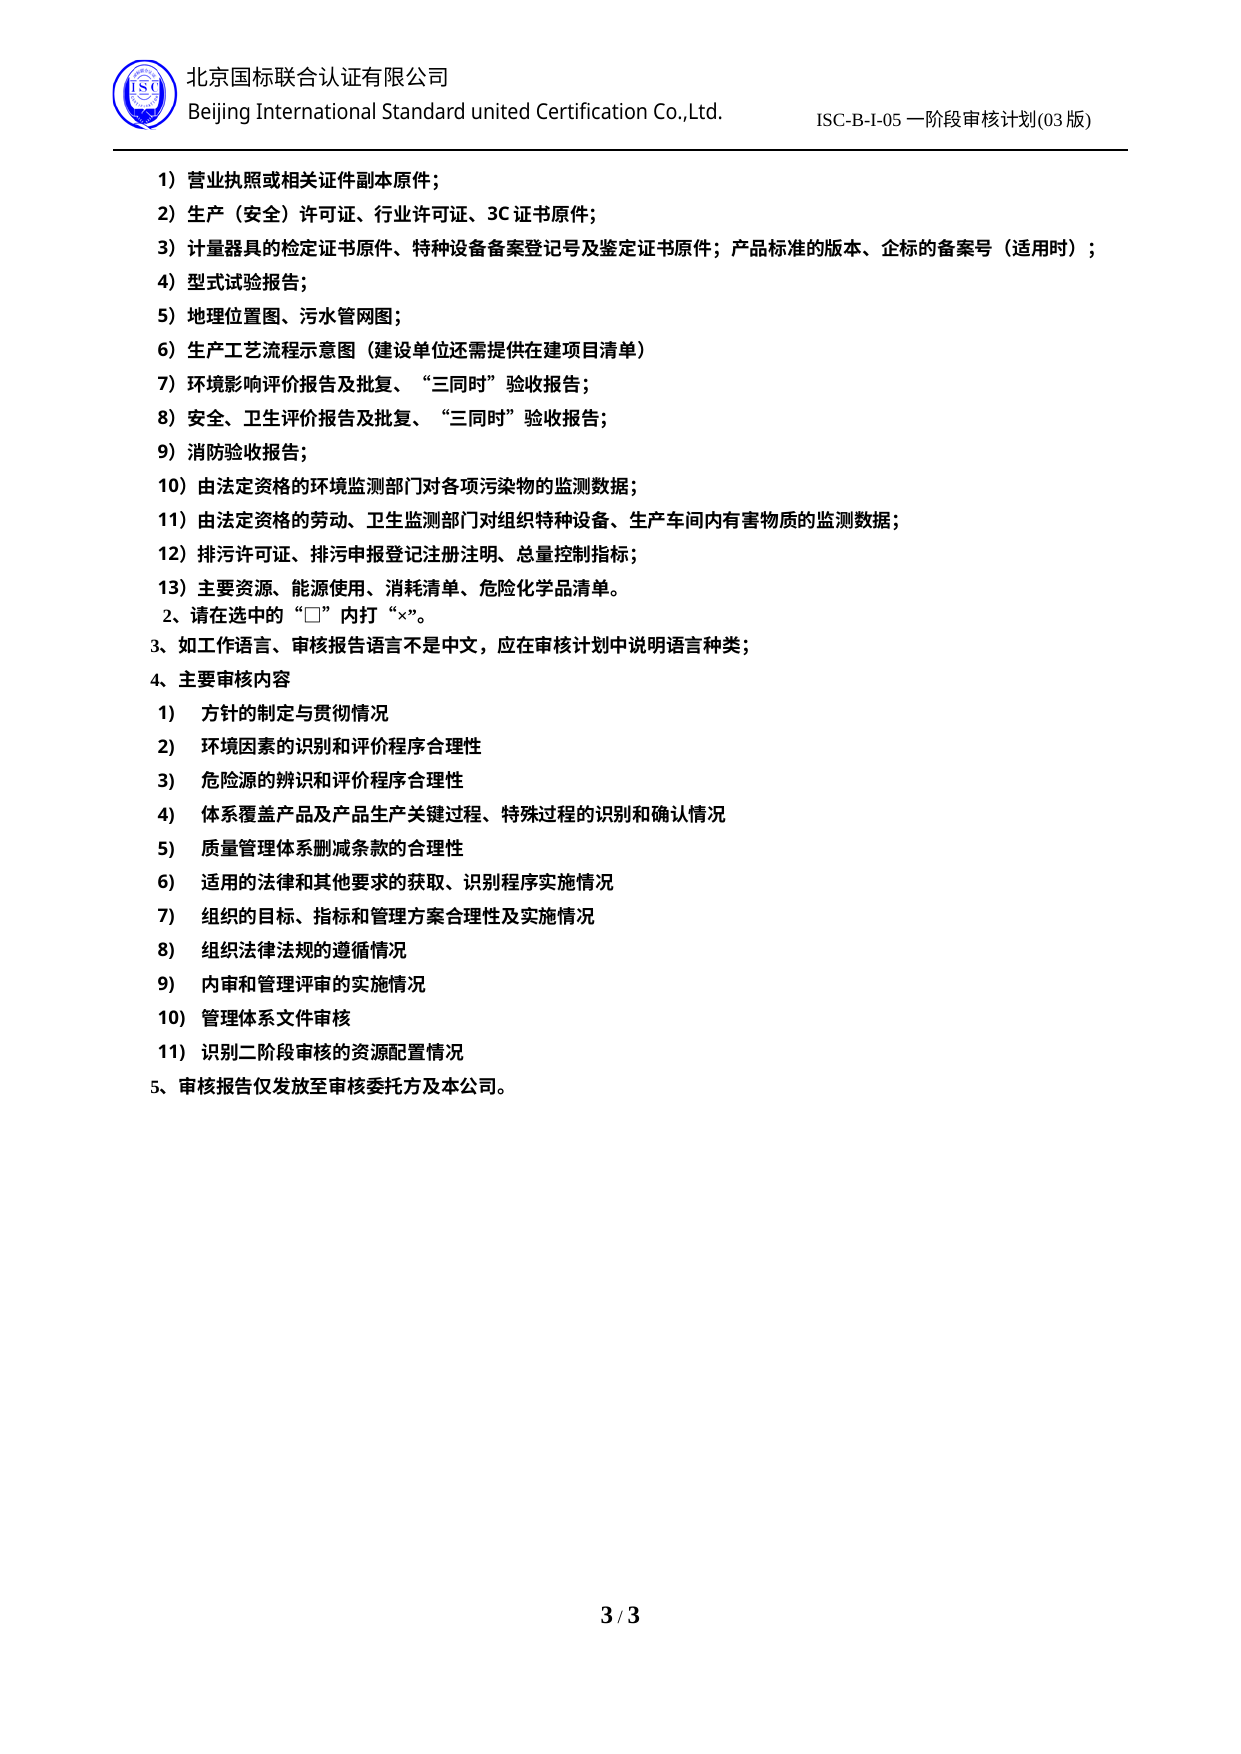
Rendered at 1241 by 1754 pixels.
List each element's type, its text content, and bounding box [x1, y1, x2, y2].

list 质量管理体系删减条款的合理性 [157, 831, 1128, 864]
text 6）生产工艺流程示意图（建设单位还需提供在建项目清单） [157, 332, 1128, 366]
list 识别二阶段审核的资源配置情况 [157, 1034, 1128, 1068]
picture [112, 59, 180, 129]
text 4、主要审核内容 [112, 661, 1128, 695]
list 环境因素的识别和评价程序合理性 [157, 729, 1128, 763]
list 内审和管理评审的实施情况 [157, 966, 1128, 1000]
text 12）排污许可证、排污申报登记注册注明、总量控制指标； [157, 536, 1128, 570]
text 7）环境影响评价报告及批复、“三同时”验收报告； [157, 366, 1128, 400]
text 5）地理位置图、污水管网图； [157, 298, 1128, 332]
list 适用的法律和其他要求的获取、识别程序实施情况 [157, 864, 1128, 898]
text 2、请在选中的“□”内打“×”。 [162, 604, 1128, 627]
list 方针的制定与贯彻情况 [157, 695, 1128, 729]
text 8）安全、卫生评价报告及批复、“三同时”验收报告； [157, 400, 1128, 434]
text 10）由法定资格的环境监测部门对各项污染物的监测数据； [157, 468, 1128, 502]
list 体系覆盖产品及产品生产关键过程、特殊过程的识别和确认情况 [157, 797, 1128, 831]
list 组织的目标、指标和管理方案合理性及实施情况 [157, 898, 1128, 932]
text 4）型式试验报告； [157, 264, 1128, 298]
text 2）生产（安全）许可证、行业许可证、3C证书原件； [157, 196, 1128, 230]
text 1）营业执照或相关证件副本原件； [157, 162, 1128, 196]
list 管理体系文件审核 [157, 1000, 1128, 1034]
list 危险源的辨识和评价程序合理性 [157, 763, 1128, 797]
text 9）消防验收报告； [157, 434, 1128, 468]
list 组织法律法规的遵循情况 [157, 932, 1128, 966]
text 3、如工作语言、审核报告语言不是中文，应在审核计划中说明语言种类； [112, 627, 1128, 661]
text 13）主要资源、能源使用、消耗清单、危险化学品清单。 [157, 570, 1128, 604]
text 5、审核报告仅发放至审核委托方及本公司。 [112, 1068, 1128, 1102]
text 11）由法定资格的劳动、卫生监测部门对组织特种设备、生产车间内有害物质的监测数据； [157, 502, 1128, 536]
text 3）计量器具的检定证书原件、特种设备备案登记号及鉴定证书原件；产品标准的版本、企标的备案号（适用时）； [157, 230, 1128, 264]
